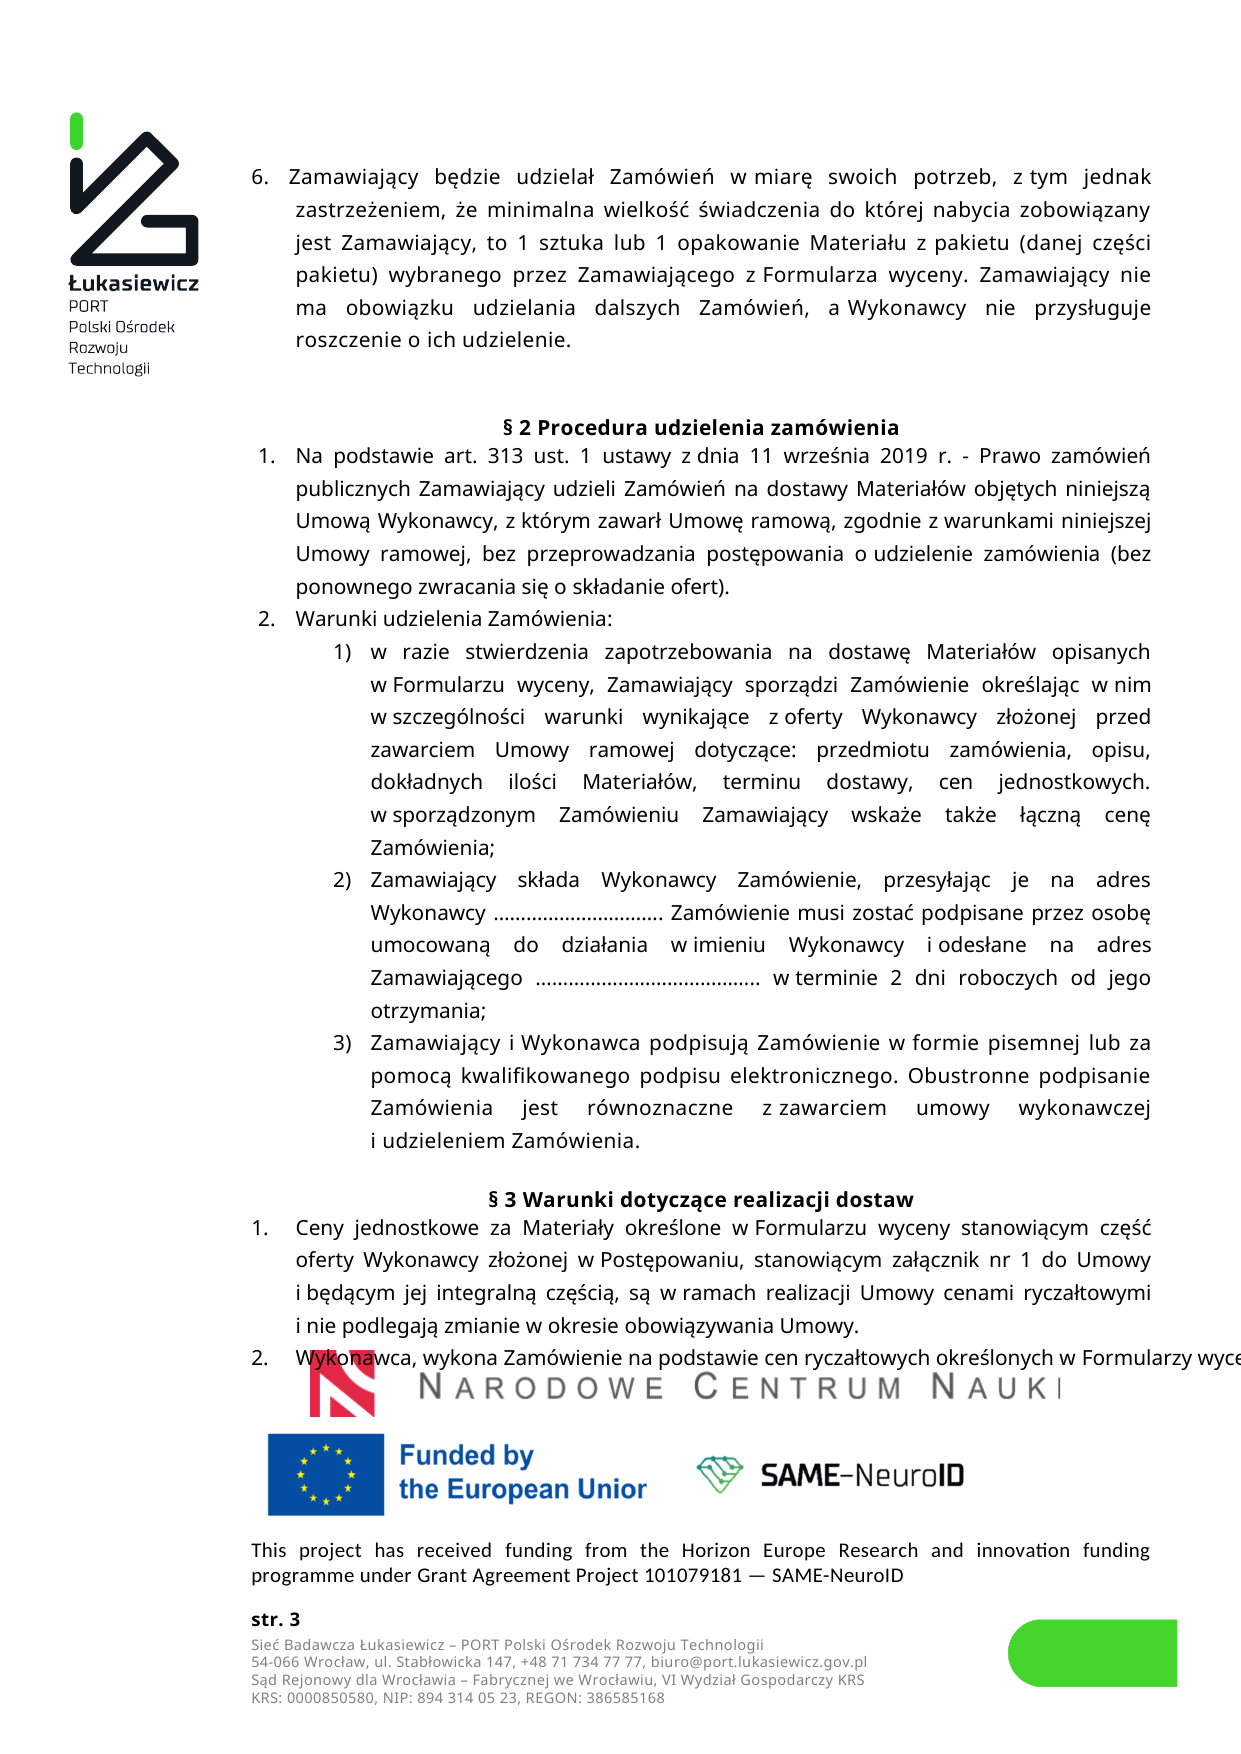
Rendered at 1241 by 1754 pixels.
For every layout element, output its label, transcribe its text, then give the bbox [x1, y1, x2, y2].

picture [310, 1372, 1060, 1417]
subtitle § 3 Warunki dotyczące realizacji dostaw [251, 1184, 1152, 1213]
subtitle § 2 Procedura udzielenia zamówienia [251, 412, 1152, 441]
list Ceny jednostkowe za Materiały określone w Formularzu wyceny stanowiącym część oferty Wykonawcy złożonej w Postępowaniu, stanowiącym załącznik nr 1 do Umowy i będącym jej integralną częścią, są w ramach realizacji Umowy cenami ryczałtowymi i nie podlegają zmianie w okresie obowiązywania Umowy. [251, 1213, 1152, 1339]
list Zamawiający i Wykonawca podpisują Zamówienie w formie pisemnej lub za pomocą kwalifikowanego podpisu elektronicznego. Obustronne podpisanie Zamówienia jest równoznaczne z zawarciem umowy wykonawczej i udzieleniem Zamówienia. [333, 1028, 1152, 1154]
picture [265, 1431, 647, 1516]
picture [1004, 1615, 1207, 1754]
list w razie stwierdzenia zapotrzebowania na dostawę Materiałów opisanych w Formularzu wyceny, Zamawiający sporządzi Zamówienie określając w nim w szczególności warunki wynikające z oferty Wykonawcy złożonej przed zawarciem Umowy ramowej dotyczące: przedmiotu zamówienia, opisu, dokładnych ilości Materiałów, terminu dostawy, cen jednostkowych. w sporządzonym Zamówieniu Zamawiający wskaże także łączną cenę Zamówienia; [333, 637, 1152, 861]
list Wykonawca, wykona Zamówienie na podstawie cen ryczałtowych określonych w Formularzy wyceny. [251, 1343, 1152, 1372]
list Warunki udzielenia Zamówienia: [258, 604, 1152, 633]
list Zamawiający będzie udzielał Zamówień w miarę swoich potrzeb, z tym jednak zastrzeżeniem, że minimalna wielkość świadczenia do której nabycia zobowiązany jest Zamawiający, to 1 sztuka lub 1 opakowanie Materiału z pakietu (danej części pakietu) wybranego przez Zamawiającego z Formularza wyceny. Zamawiający nie ma obowiązku udzielania dalszych Zamówień, a Wykonawcy nie przysługuje roszczenie o ich udzielenie. [251, 162, 1152, 354]
list Na podstawie art. 313 ust. 1 ustawy z dnia 11 września 2019 r. - Prawo zamówień publicznych Zamawiający udzieli Zamówień na dostawy Materiałów objętych niniejszą Umową Wykonawcy, z którym zawarł Umowę ramową, zgodnie z warunkami niniejszej Umowy ramowej, bez przeprowadzania postępowania o udzielenie zamówienia (bez ponownego zwracania się o składanie ofert). [258, 441, 1152, 600]
list Zamawiający składa Wykonawcy Zamówienie, przesyłając je na adres Wykonawcy …………………………. Zamówienie musi zostać podpisane przez osobę umocowaną do działania w imieniu Wykonawcy i odesłane na adres Zamawiającego ………………………………….. w terminie 2 dni roboczych od jego otrzymania; [333, 865, 1152, 1024]
picture [668, 1424, 1004, 1519]
